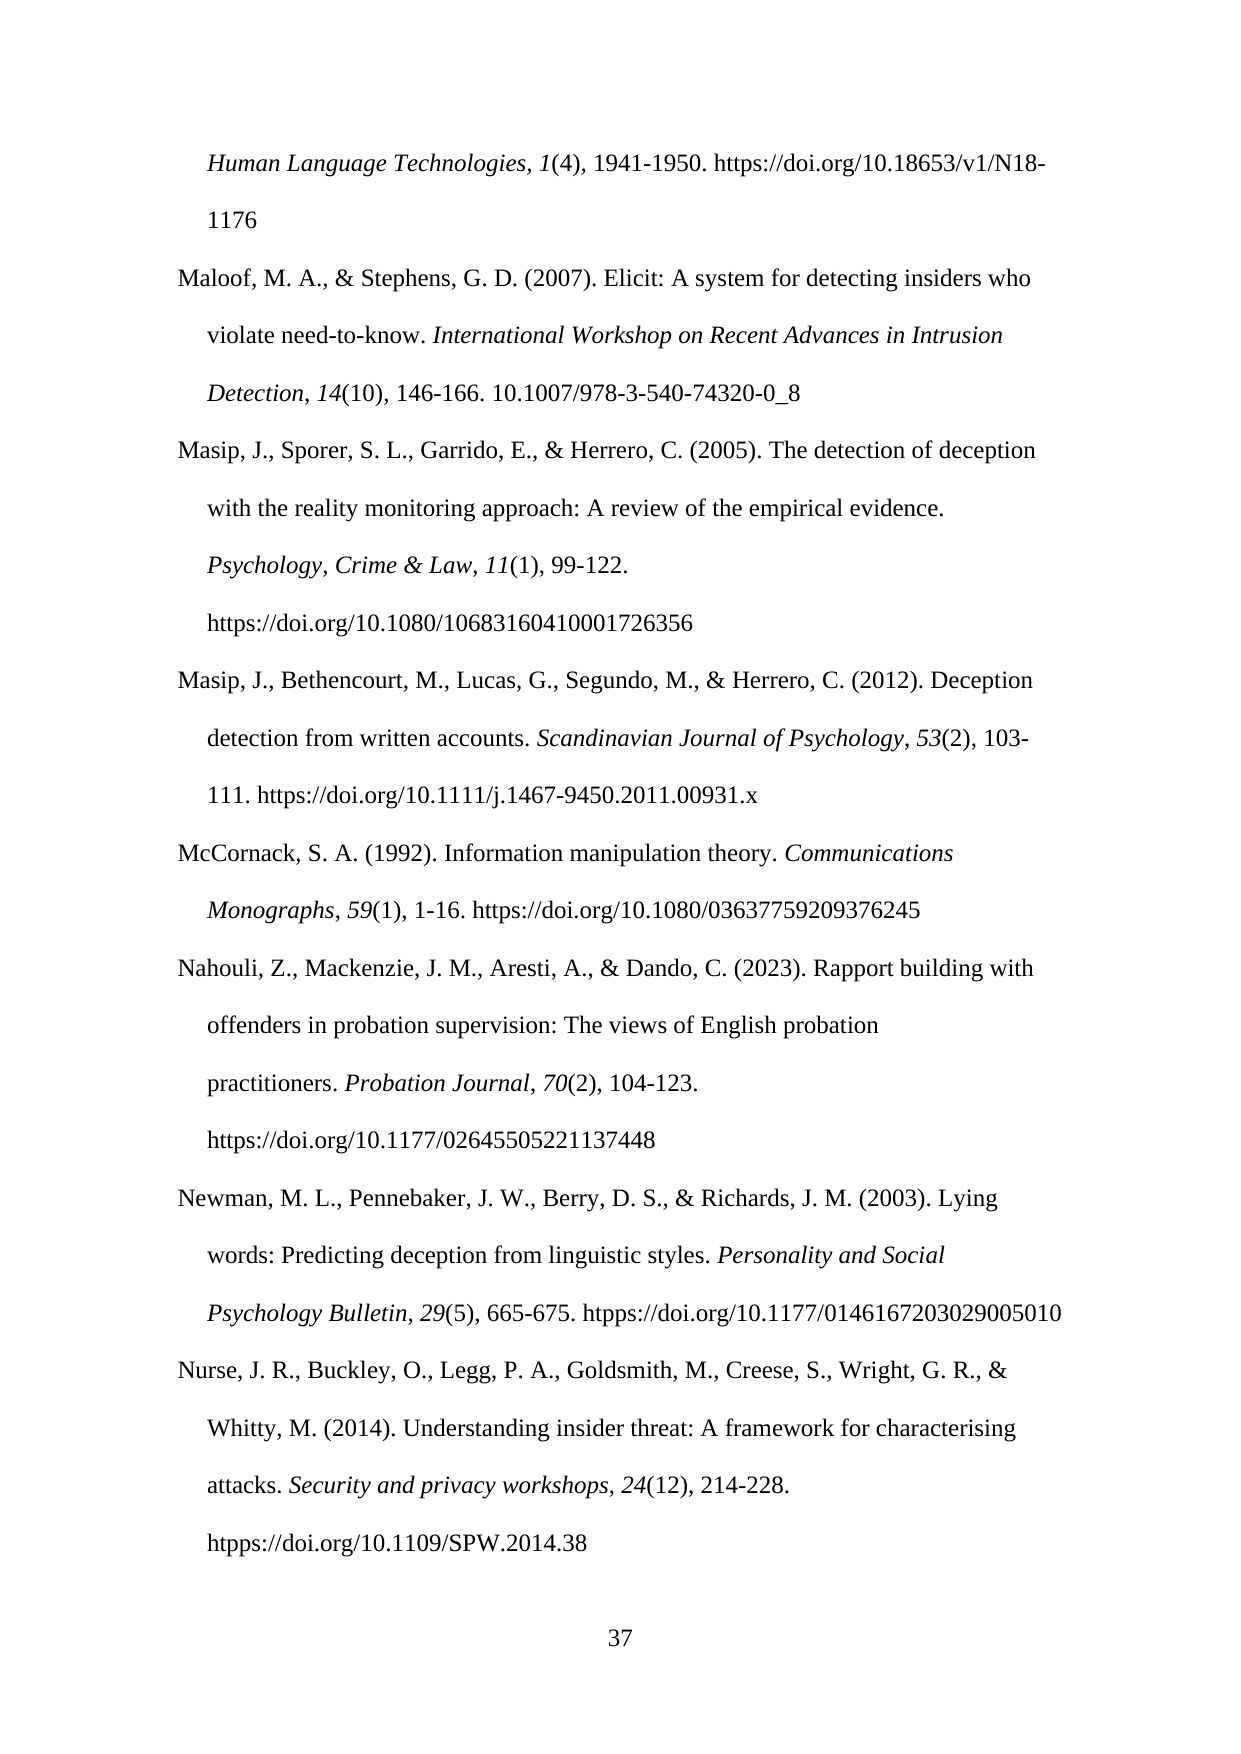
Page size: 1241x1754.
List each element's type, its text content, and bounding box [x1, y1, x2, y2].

text Newman, M. L., Pennebaker, J. W., Berry, D. S., & Richards, J. M. (2003). Lying words: Predicting deception from linguistic styles. Personality and Social Psychology Bulletin, 29(5), 665-675. htpps://doi.org/10.1177/0146167203029005010 [177, 1183, 1063, 1326]
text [177, 148, 1063, 234]
text Masip, J., Bethencourt, M., Lucas, G., Segundo, M., & Herrero, C. (2012). Deception detection from written accounts. Scandinavian Journal of Psychology, 53(2), 103-111. https://doi.org/10.1111/j.1467-9450.2011.00931.x [177, 665, 1063, 809]
text Nahouli, Z., Mackenzie, J. M., Aresti, A., & Dando, C. (2023). Rapport building with offenders in probation supervision: The views of English probation practitioners. Probation Journal, 70(2), 104-123. https://doi.org/10.1177/02645505221137448 [177, 953, 1063, 1154]
text Masip, J., Sporer, S. L., Garrido, E., & Herrero, C. (2005). The detection of deception with the reality monitoring approach: A review of the empirical evidence. Psychology, Crime & Law, 11(1), 99-122. https://doi.org/10.1080/10683160410001726356 [177, 435, 1063, 636]
text McCornack, S. A. (1992). Information manipulation theory. Communications Monographs, 59(1), 1-16. https://doi.org/10.1080/03637759209376245 [177, 838, 1063, 924]
text Nurse, J. R., Buckley, O., Legg, P. A., Goldsmith, M., Creese, S., Wright, G. R., & Whitty, M. (2014). Understanding insider threat: A framework for characterising attacks. Security and privacy workshops, 24(12), 214-228. htpps://doi.org/10.1109/SPW.2014.38 [177, 1355, 1063, 1556]
text Maloof, M. A., & Stephens, G. D. (2007). Elicit: A system for detecting insiders who violate need-to-know. International Workshop on Recent Advances in Intrusion Detection, 14(10), 146-166. 10.1007/978-3-540-74320-0_8 [177, 263, 1063, 406]
